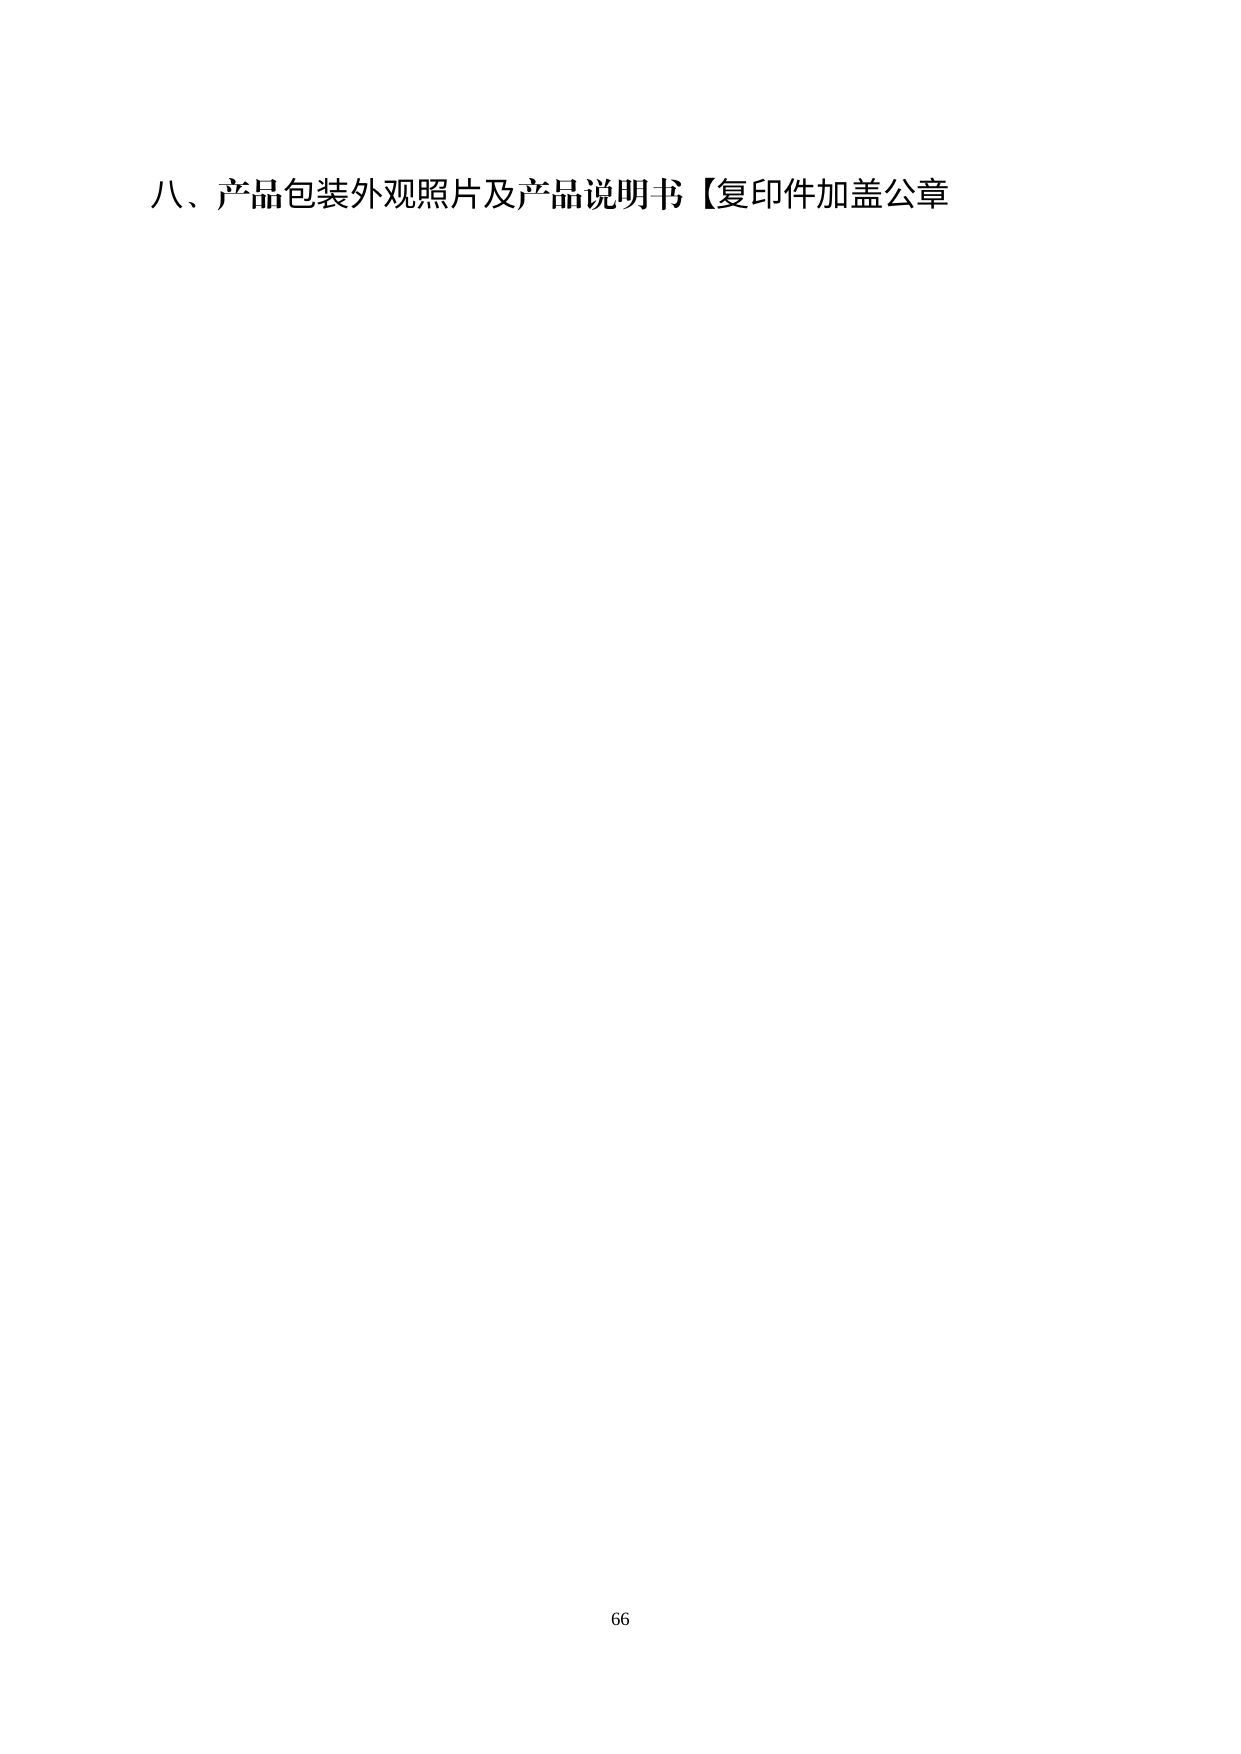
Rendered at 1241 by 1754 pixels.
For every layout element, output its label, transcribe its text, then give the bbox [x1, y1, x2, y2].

text 八、产品包装外观照片及产品说明书【复印件加盖公章 [150, 177, 1090, 216]
